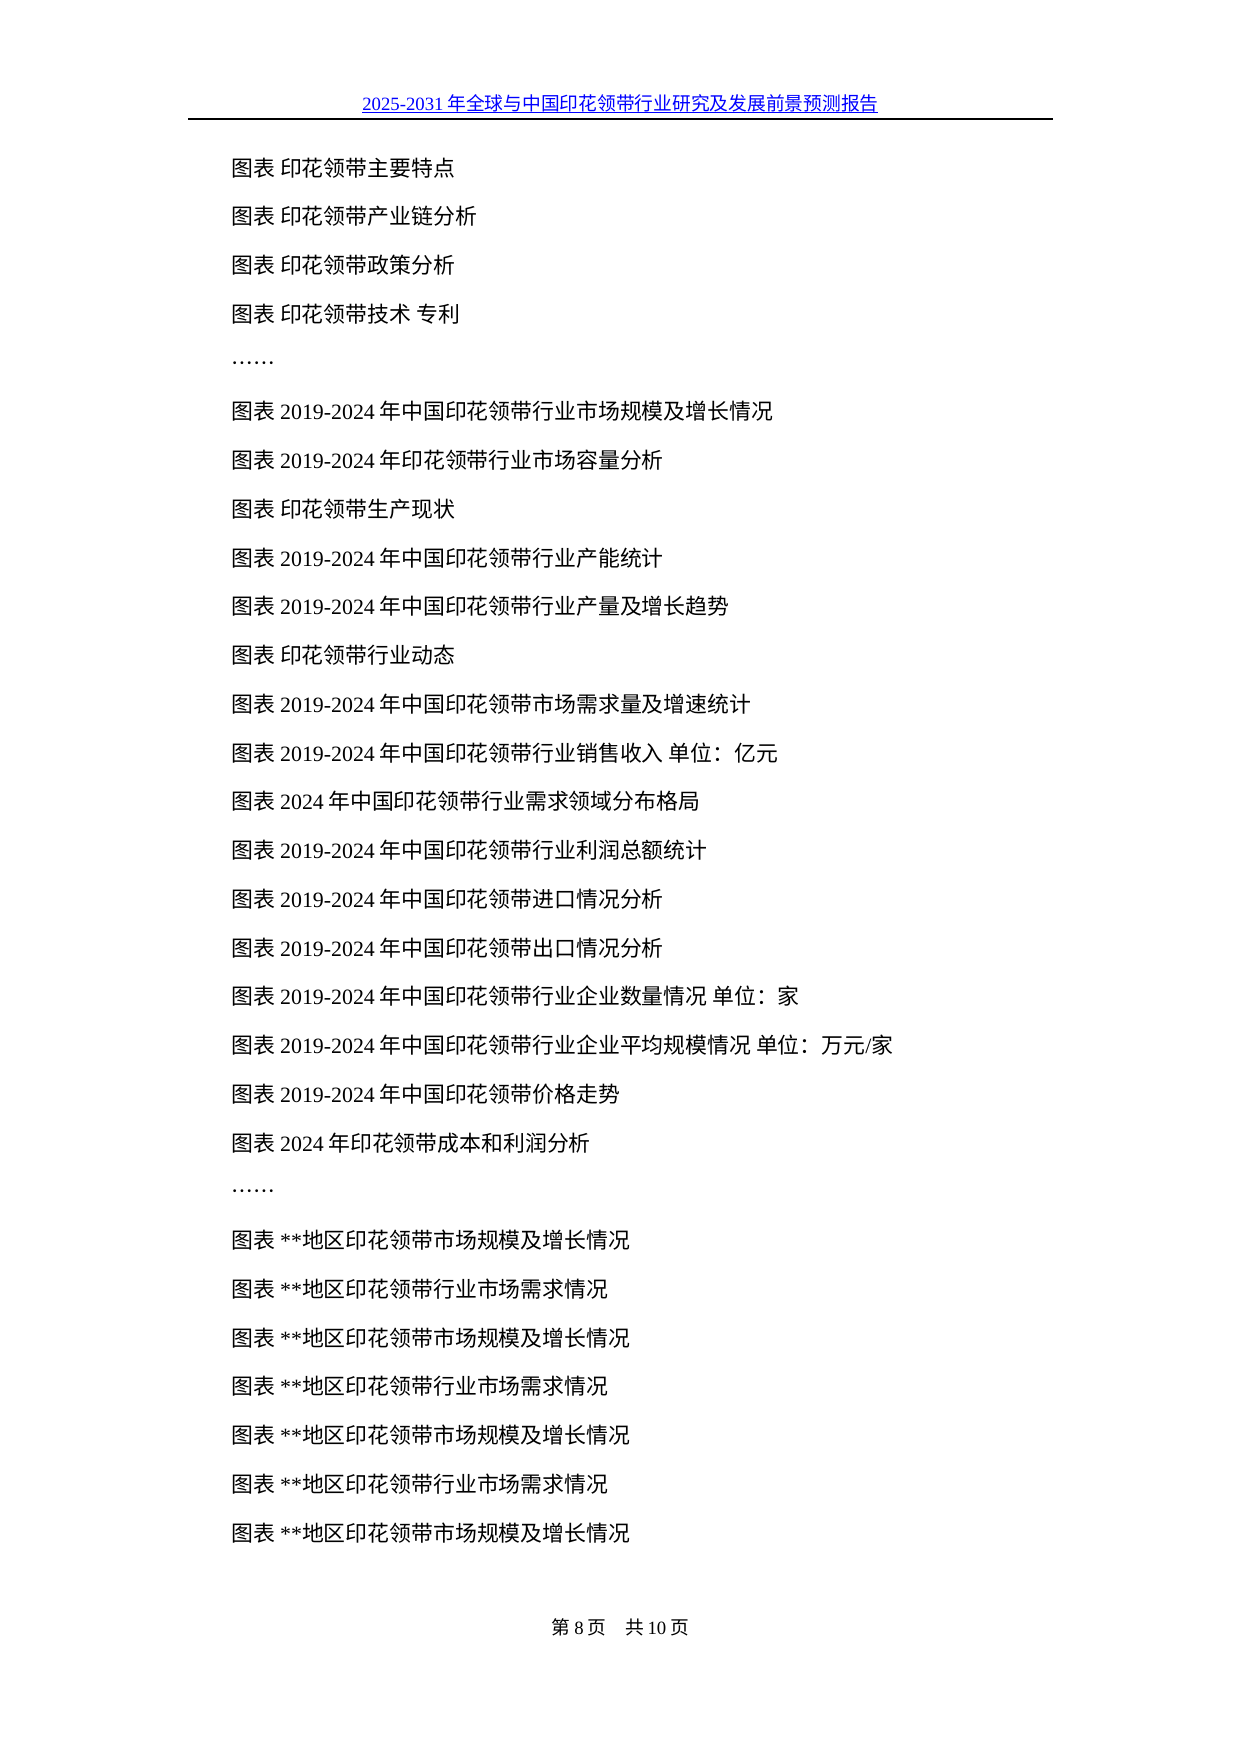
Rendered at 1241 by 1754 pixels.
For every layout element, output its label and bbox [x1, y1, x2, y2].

text [187, 150, 1053, 1548]
